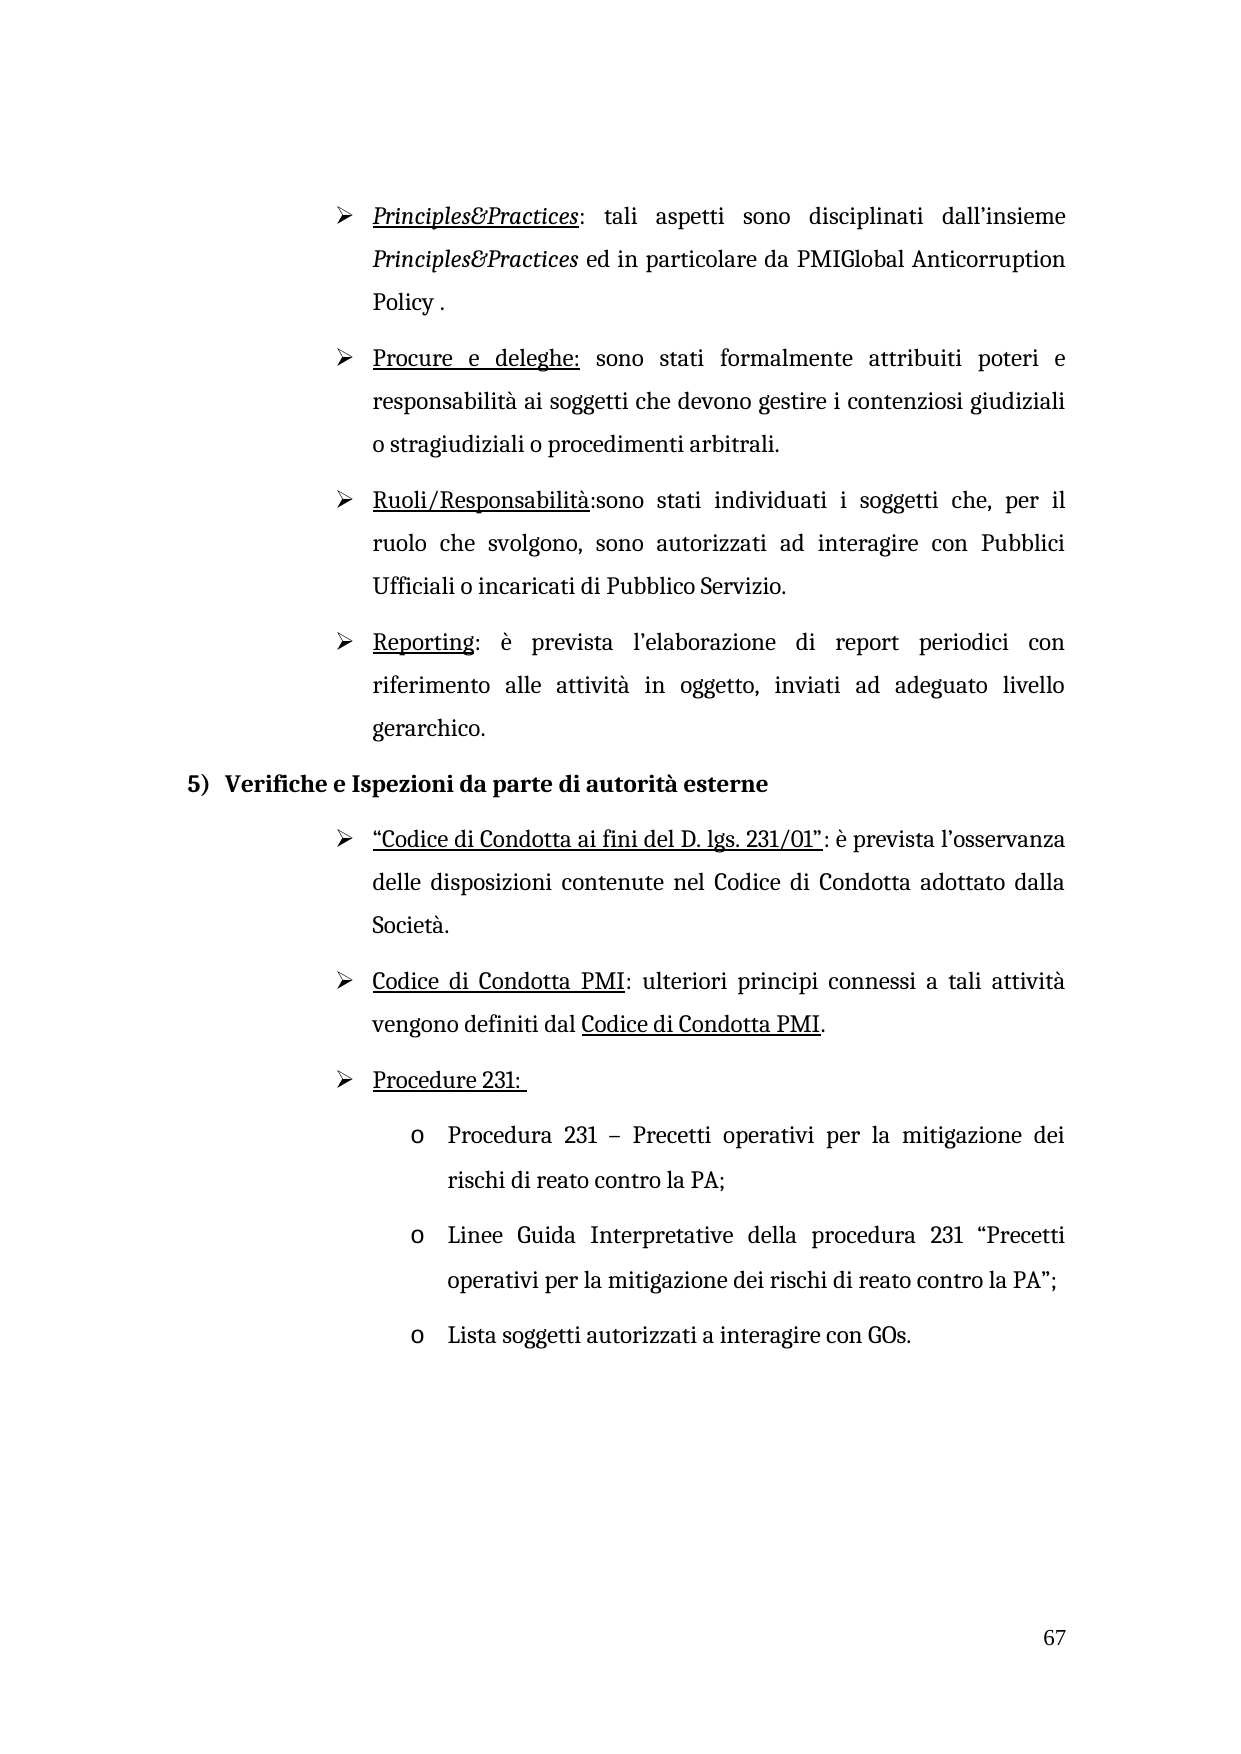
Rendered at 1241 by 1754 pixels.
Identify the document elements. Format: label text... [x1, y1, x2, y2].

list Procedure 231: [335, 1066, 1066, 1094]
list Ruoli/Responsabilità:sono stati individuati i soggetti che, per il ruolo che svolgono, sono autorizzati ad interagire con Pubblici Ufficiali o incaricati di Pubblico Servizio. [335, 486, 1066, 601]
list Procedura 231 – Precetti operativi per la mitigazione dei rischi di reato contro la PA; [410, 1121, 1066, 1194]
list Lista soggetti autorizzati a interagire con GOs. [410, 1321, 1066, 1351]
list Codice di Condotta PMI: ulteriori principi connessi a tali attività vengono definiti dal Codice di Condotta PMI. [335, 967, 1066, 1039]
list “Codice di Condotta ai fini del D. lgs. 231/01”: è prevista l’osservanza delle disposizioni contenute nel Codice di Condotta adottato dalla Società. [335, 825, 1066, 940]
text 5) Verifiche e Ispezioni da parte di autorità esterne [187, 769, 1066, 798]
list Procure e deleghe: sono stati formalmente attribuiti poteri e responsabilità ai soggetti che devono gestire i contenziosi giudiziali o stragiudiziali o procedimenti arbitrali. [335, 344, 1066, 459]
list Principles&Practices: tali aspetti sono disciplinati dall’insieme Principles&Practices ed in particolare da PMIGlobal Anticorruption Policy . [335, 202, 1066, 317]
list Linee Guida Interpretative della procedura 231 “Precetti operativi per la mitigazione dei rischi di reato contro la PA”; [410, 1221, 1066, 1294]
list Reporting: è prevista l’elaborazione di report periodici con riferimento alle attività in oggetto, inviati ad adeguato livello gerarchico. [335, 628, 1066, 743]
